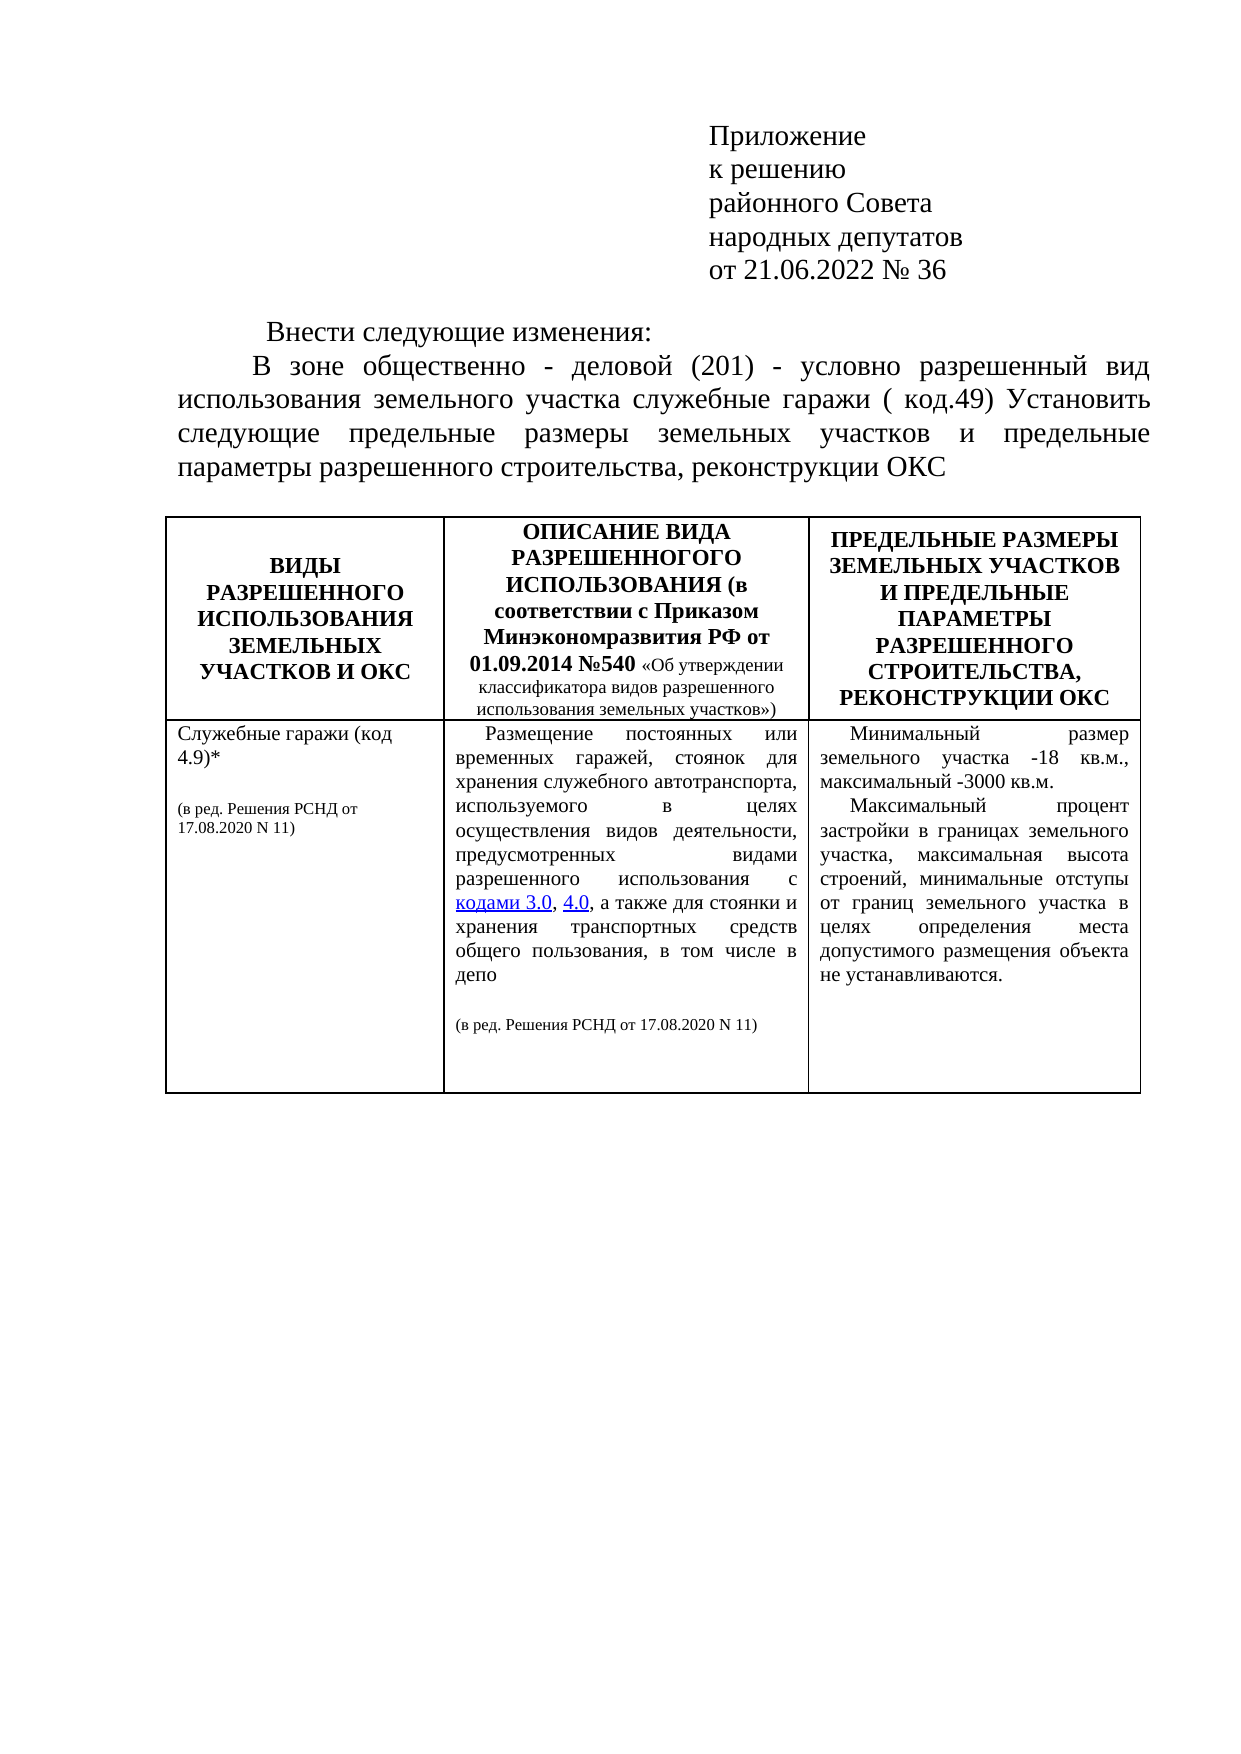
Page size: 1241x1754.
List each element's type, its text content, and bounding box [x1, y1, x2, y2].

text народных депутатов [709, 219, 1152, 252]
text от 21.06.2022 № 36 [709, 252, 1152, 286]
table_cell Размещение постоянных или временных гаражей, стоянок для хранения служебного автотранспорта, используемого в целях осуществления видов деятельности, предусмотренных видами разрешенного использования с кодами 3.0, 4.0, а также для стоянки и хранения транспортных средств общего пользования, в том числе в депо (в ред. Решения РСНД от 17.08.2020 N 11) [445, 721, 808, 1092]
table_header ПРЕДЕЛЬНЫЕ РАЗМЕРЫ ЗЕМЕЛЬНЫХ УЧАСТКОВ И ПРЕДЕЛЬНЫЕ ПАРАМЕТРЫ РАЗРЕШЕННОГО СТРОИТЕЛЬСТВА, РЕКОНСТРУКЦИИ ОКС [810, 518, 1140, 719]
table_cell Минимальный размер земельного участка -18 кв.м., максимальный -3000 кв.м. Максимальный процент застройки в границах земельного участка, максимальная высота строений, минимальные отступы от границ земельного участка в целях определения места допустимого размещения объекта не устанавливаются. [809, 721, 1140, 1092]
text Внести следующие изменения: [177, 314, 1152, 348]
text к решению [709, 152, 1152, 185]
table_header ВИДЫ РАЗРЕШЕННОГО ИСПОЛЬЗОВАНИЯ ЗЕМЕЛЬНЫХ УЧАСТКОВ И ОКС [167, 518, 443, 719]
text Приложение [709, 118, 1152, 152]
table_cell Служебные гаражи (код 4.9)* (в ред. Решения РСНД от 17.08.2020 N 11) [167, 721, 443, 1092]
table_header ОПИСАНИЕ ВИДА РАЗРЕШЕННОГОГО ИСПОЛЬЗОВАНИЯ (в соответствии с Приказом Минэкономразвития РФ от 01.09.2014 №540 «Об утверждении классификатора видов разрешенного использования земельных участков») [445, 518, 808, 719]
text районного Совета [709, 185, 1152, 219]
text В зоне общественно - деловой (201) - условно разрешенный вид использования земельного участка служебные гаражи ( код.49) Установить следующие предельные размеры земельных участков и предельные параметры разрешенного строительства, реконструкции ОКС [177, 348, 1152, 482]
